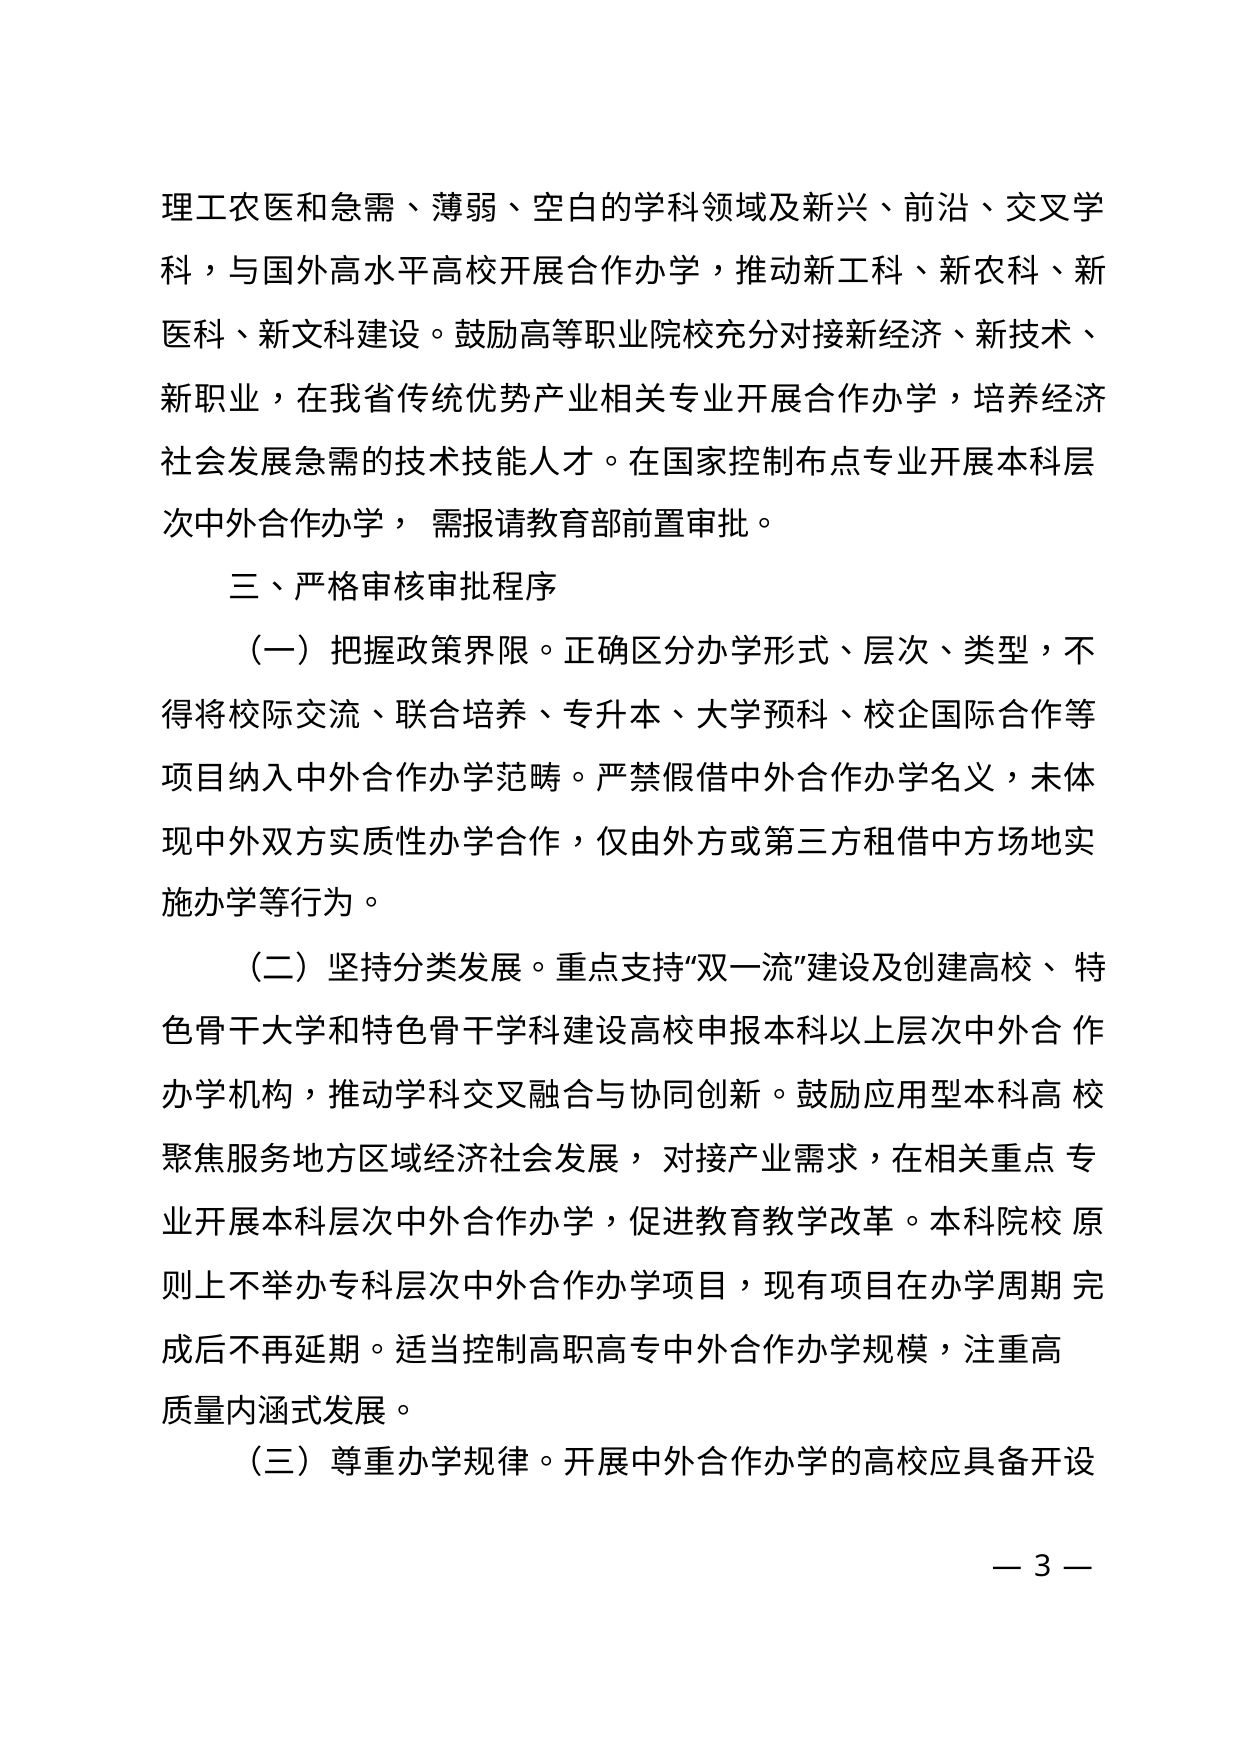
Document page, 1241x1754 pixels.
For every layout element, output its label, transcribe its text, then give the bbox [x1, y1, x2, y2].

text 三、严格审核审批程序 [228, 565, 1107, 607]
text 次中外合作办学， 需报请教育部前置审批。 [162, 503, 1107, 543]
text 质量内涵式发展。 [161, 1390, 1107, 1431]
text （一）把握政策界限。正确区分办学形式、层次、类型，不 得将校际交流、联合培养、专升本、大学预科、校企国际合作等 项目纳入中外合作办学范畴。严禁假借中外合作办学名义，未体 现中外双方实质性办学合作，仅由外方或第三方租借中方场地实 [161, 628, 1098, 863]
text 施办学等行为。 [161, 882, 1107, 923]
text （三）尊重办学规律。开展中外合作办学的高校应具备开设 [230, 1453, 1107, 1514]
text 理工农医和急需、薄弱、空白的学科领域及新兴、前沿、交叉学 科，与国外高水平高校开展合作办学，推动新工科、新农科、新 医科、新文科建设。鼓励高等职业院校充分对接新经济、新技术、 新职业，在我省传统优势产业相关专业开展合作办学，培养经济 社会发展急需的技术技能人才。在国家控制布点专业开展本科层 [161, 185, 1107, 483]
text （二）坚持分类发展。重点支持“双一流”建设及创建高校、 特色骨干大学和特色骨干学科建设高校申报本科以上层次中外合 作办学机构，推动学科交叉融合与协同创新。鼓励应用型本科高 校聚焦服务地方区域经济社会发展， 对接产业需求，在相关重点 专业开展本科层次中外合作办学，促进教育教学改革。本科院校 原则上不举办专科层次中外合作办学项目，现有项目在办学周期 完成后不再延期。适当控制高职高专中外合作办学规模，注重高 [161, 945, 1107, 1371]
